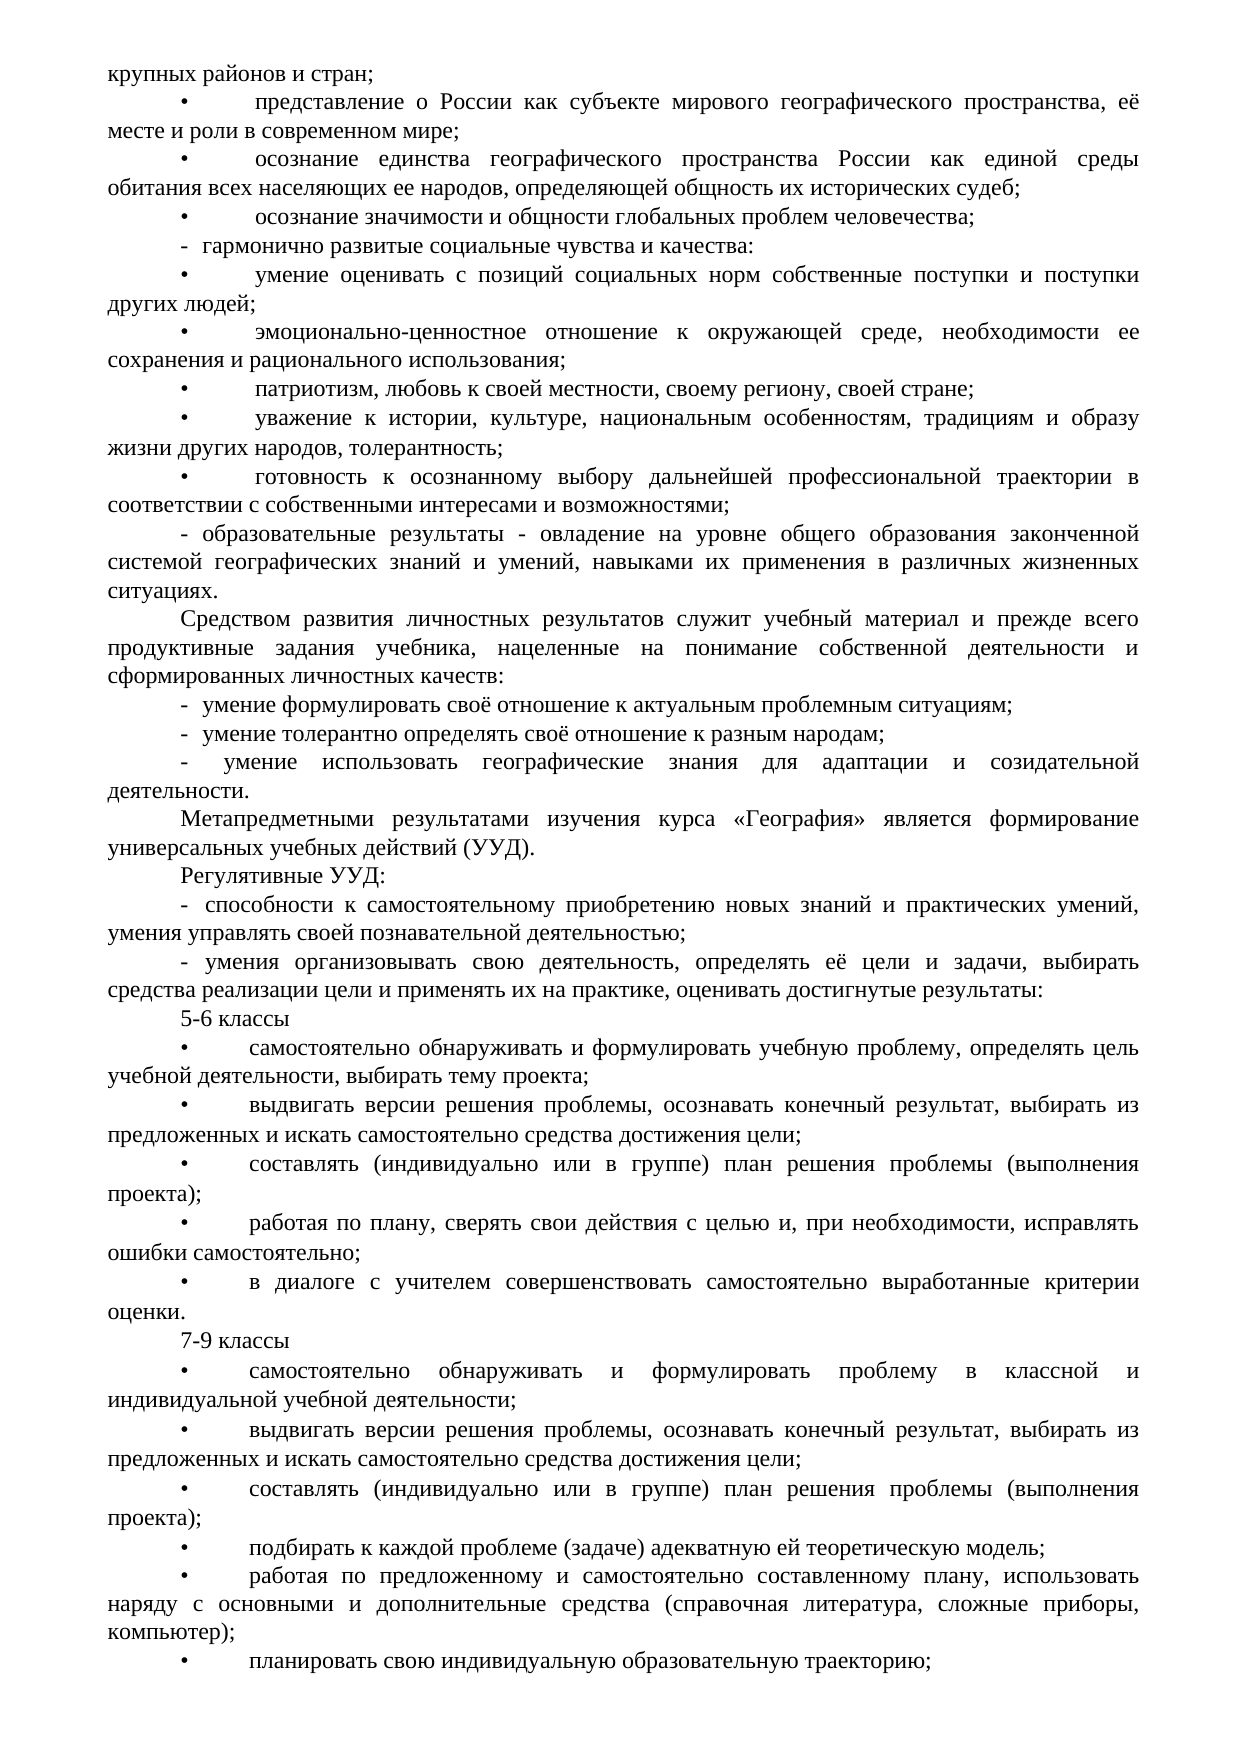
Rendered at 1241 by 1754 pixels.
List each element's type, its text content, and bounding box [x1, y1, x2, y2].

list умение толерантно определять своё отношение к разным народам; [107, 718, 1142, 747]
list образовательные результаты - овладение на уровне общего образования законченной системой географических знаний и умений, навыками их применения в различных жизненных ситуациях. [107, 518, 1140, 604]
list работая по плану, сверять свои действия с целью и, при необходимости, исправлять ошибки самостоятельно; [107, 1207, 1140, 1266]
list умение оценивать с позиций социальных норм собственные поступки и поступки других людей; [107, 259, 1140, 317]
list в диалоге с учителем совершенствовать самостоятельно выработанные критерии оценки. [107, 1266, 1140, 1325]
list осознание значимости и общности глобальных проблем человечества; [107, 201, 1142, 230]
text 7-9 классы [107, 1325, 1142, 1354]
list умение использовать географические знания для адаптации и созидательной деятельности. [107, 747, 1140, 804]
list уважение к истории, культуре, национальным особенностям, традициям и образу жизни других народов, толерантность; [107, 402, 1140, 461]
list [107, 58, 1140, 87]
text Метапредметными результатами изучения курса «География» является формирование универсальных учебных действий (УУД). [107, 804, 1140, 861]
list представление о России как субъекте мирового географического пространства, её месте и роли в современном мире; [107, 87, 1140, 144]
list умения организовывать свою деятельность, определять её цели и задачи, выбирать средства реализации цели и применять их на практике, оценивать достигнутые результаты: [107, 946, 1140, 1003]
list патриотизм, любовь к своей местности, своему региону, своей стране; [107, 373, 1142, 402]
list умение формулировать своё отношение к актуальным проблемным ситуациям; [107, 689, 1142, 718]
list работая по предложенному и самостоятельно составленному плану, использовать наряду с основными и дополнительные средства (справочная литература, сложные приборы, компьютер); [107, 1561, 1140, 1645]
list осознание единства географического пространства России как единой среды обитания всех населяющих ее народов, определяющей общность их исторических судеб; [107, 144, 1140, 201]
list подбирать к каждой проблеме (задаче) адекватную ей теоретическую модель; [107, 1531, 1142, 1561]
list способности к самостоятельному приобретению новых знаний и практических умений, умения управлять своей познавательной деятельностью; [107, 889, 1140, 946]
list самостоятельно обнаруживать и формулировать проблему в классной и индивидуальной учебной деятельности; [107, 1354, 1140, 1413]
text Регулятивные УУД: [107, 861, 1142, 889]
list составлять (индивидуально или в группе) план решения проблемы (выполнения проекта); [107, 1472, 1140, 1531]
text 5-6 классы [107, 1003, 1142, 1032]
list самостоятельно обнаруживать и формулировать учебную проблему, определять цель учебной деятельности, выбирать тему проекта; [107, 1032, 1140, 1089]
list выдвигать версии решения проблемы, осознавать конечный результат, выбирать из предложенных и искать самостоятельно средства достижения цели; [107, 1089, 1140, 1148]
list эмоционально-ценностное отношение к окружающей среде, необходимости ее сохранения и рационального использования; [107, 317, 1140, 373]
text Средством развития личностных результатов служит учебный материал и прежде всего продуктивные задания учебника, нацеленные на понимание собственной деятельности и сформированных личностных качеств: [107, 604, 1140, 689]
list выдвигать версии решения проблемы, осознавать конечный результат, выбирать из предложенных и искать самостоятельно средства достижения цели; [107, 1413, 1140, 1472]
list готовность к осознанному выбору дальнейшей профессиональной траектории в соответствии с собственными интересами и возможностями; [107, 461, 1140, 518]
list составлять (индивидуально или в группе) план решения проблемы (выполнения проекта); [107, 1148, 1140, 1207]
list планировать свою индивидуальную образовательную траекторию; [107, 1645, 1142, 1674]
list гармонично развитые социальные чувства и качества: [107, 230, 1142, 259]
